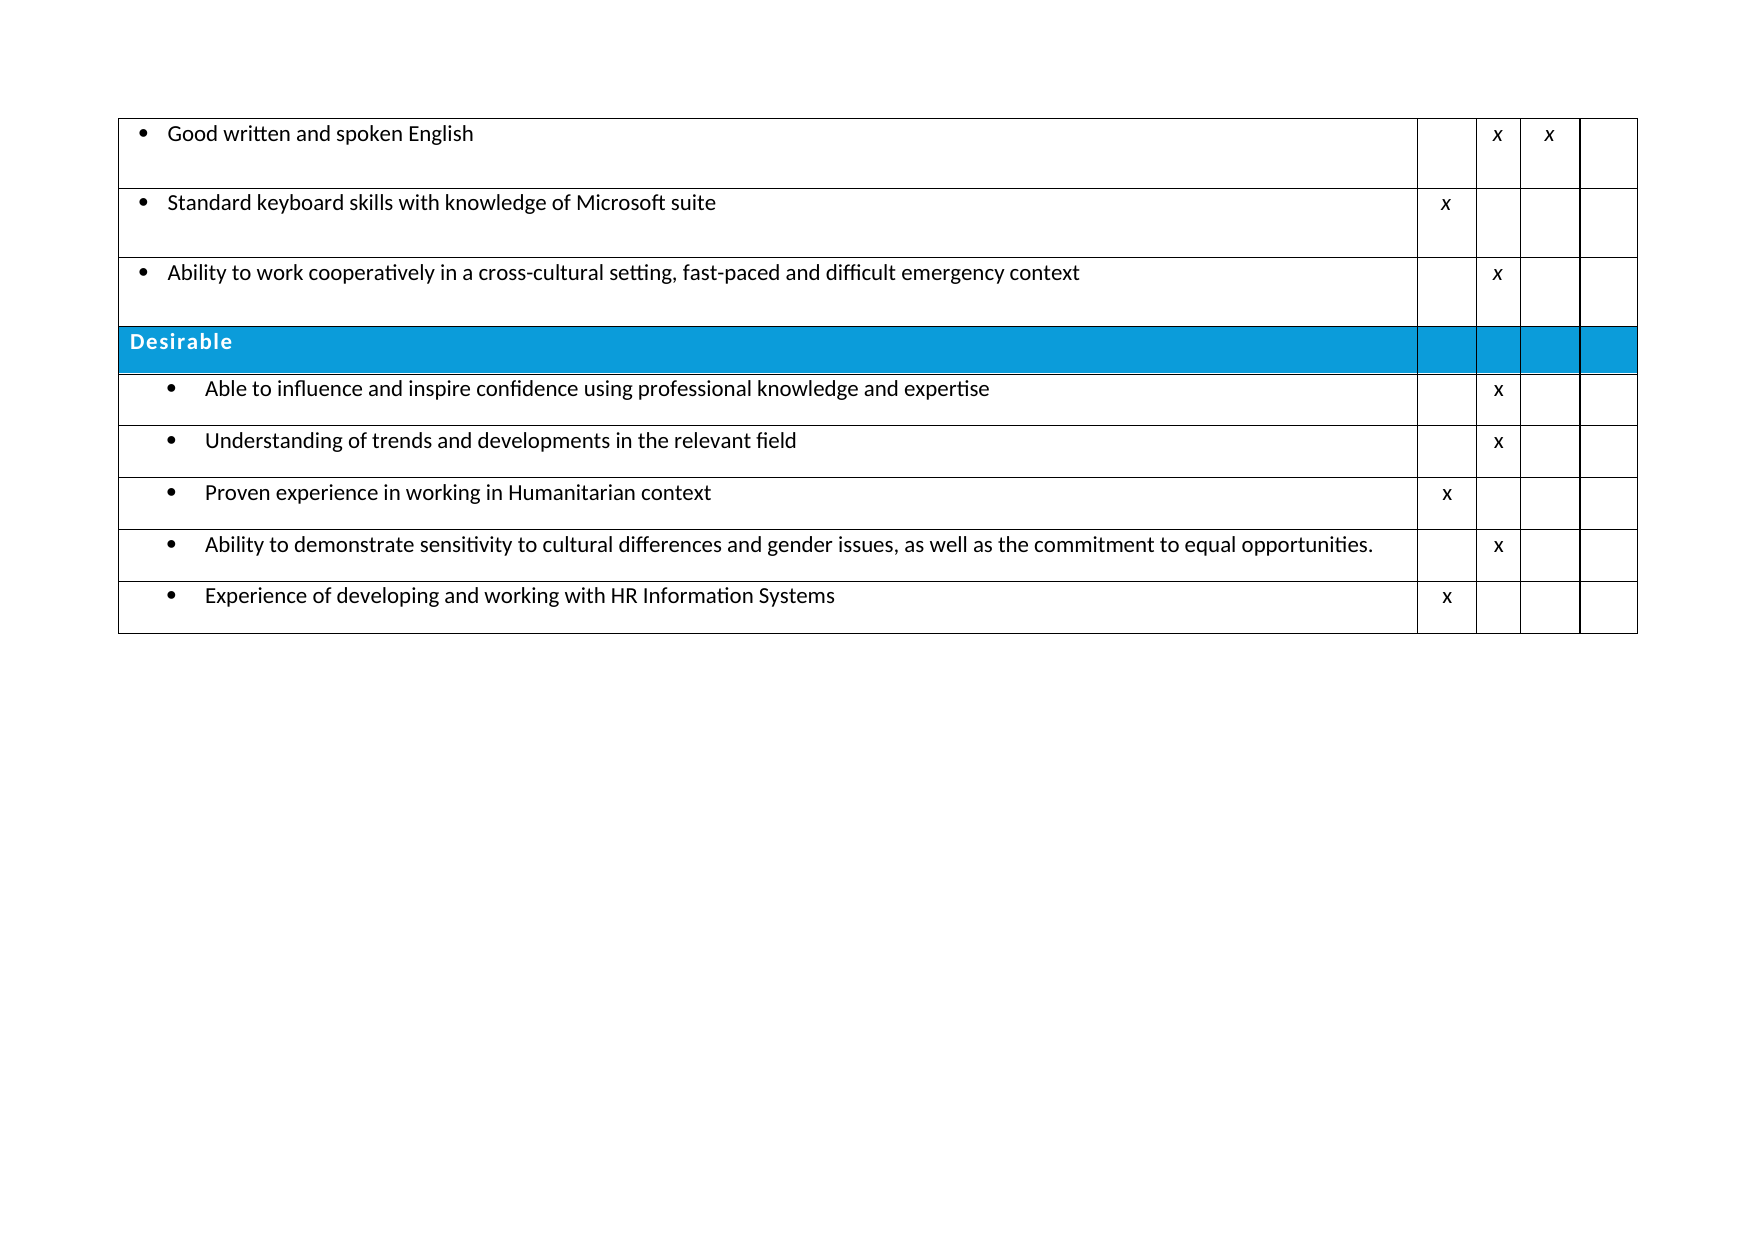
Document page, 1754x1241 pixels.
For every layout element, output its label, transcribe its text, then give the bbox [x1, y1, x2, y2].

table_cell [1418, 258, 1476, 326]
table_cell [1581, 258, 1637, 326]
table_cell Good written and spoken English [119, 119, 1417, 187]
table_cell x [1477, 426, 1520, 477]
table_cell [1418, 530, 1476, 581]
table_cell Able to influence and inspire confidence using professional knowledge and expertise [119, 375, 1417, 425]
table_cell x [1418, 582, 1476, 632]
table_cell [1581, 119, 1637, 187]
table_cell x [1477, 119, 1520, 187]
table_cell [1477, 478, 1520, 529]
table_cell [1477, 189, 1520, 257]
table_cell [1477, 582, 1520, 632]
table_cell [1477, 327, 1520, 373]
table_cell x [1418, 189, 1476, 257]
table_cell [1521, 375, 1579, 425]
table_cell [1418, 119, 1476, 187]
table_cell x [1477, 375, 1520, 425]
table_cell [1581, 478, 1637, 529]
table_cell [1581, 582, 1637, 632]
table_cell Standard keyboard skills with knowledge of Microsoft suite [119, 189, 1417, 257]
table_cell [1521, 258, 1579, 326]
table_cell Experience of developing and working with HR Information Systems [119, 582, 1417, 632]
table_cell [1418, 426, 1476, 477]
table_cell Desirable [119, 327, 1417, 373]
table_cell [1418, 375, 1476, 425]
table_cell Ability to work cooperatively in a cross-cultural setting, fast-paced and difficult emergency context [119, 258, 1417, 326]
table_cell [1521, 478, 1579, 529]
table_cell x [1477, 258, 1520, 326]
table_cell [1581, 530, 1637, 581]
table_cell [1418, 327, 1476, 373]
table_cell [1521, 582, 1579, 632]
table_cell [1581, 189, 1637, 257]
table_cell [1581, 426, 1637, 477]
table_cell Ability to demonstrate sensitivity to cultural differences and gender issues, as well as the commitment to equal opportunities. [119, 530, 1417, 581]
table_cell Understanding of trends and developments in the relevant field [119, 426, 1417, 477]
table_cell Proven experience in working in Humanitarian context [119, 478, 1417, 529]
table_cell [1521, 530, 1579, 581]
table_cell x [1521, 119, 1579, 187]
table_cell x [1418, 478, 1476, 529]
table_cell [1521, 327, 1579, 373]
table_cell [1521, 426, 1579, 477]
table_cell [1521, 189, 1579, 257]
table_cell [1581, 327, 1637, 373]
table_cell x [1477, 530, 1520, 581]
table_cell [1581, 375, 1637, 425]
